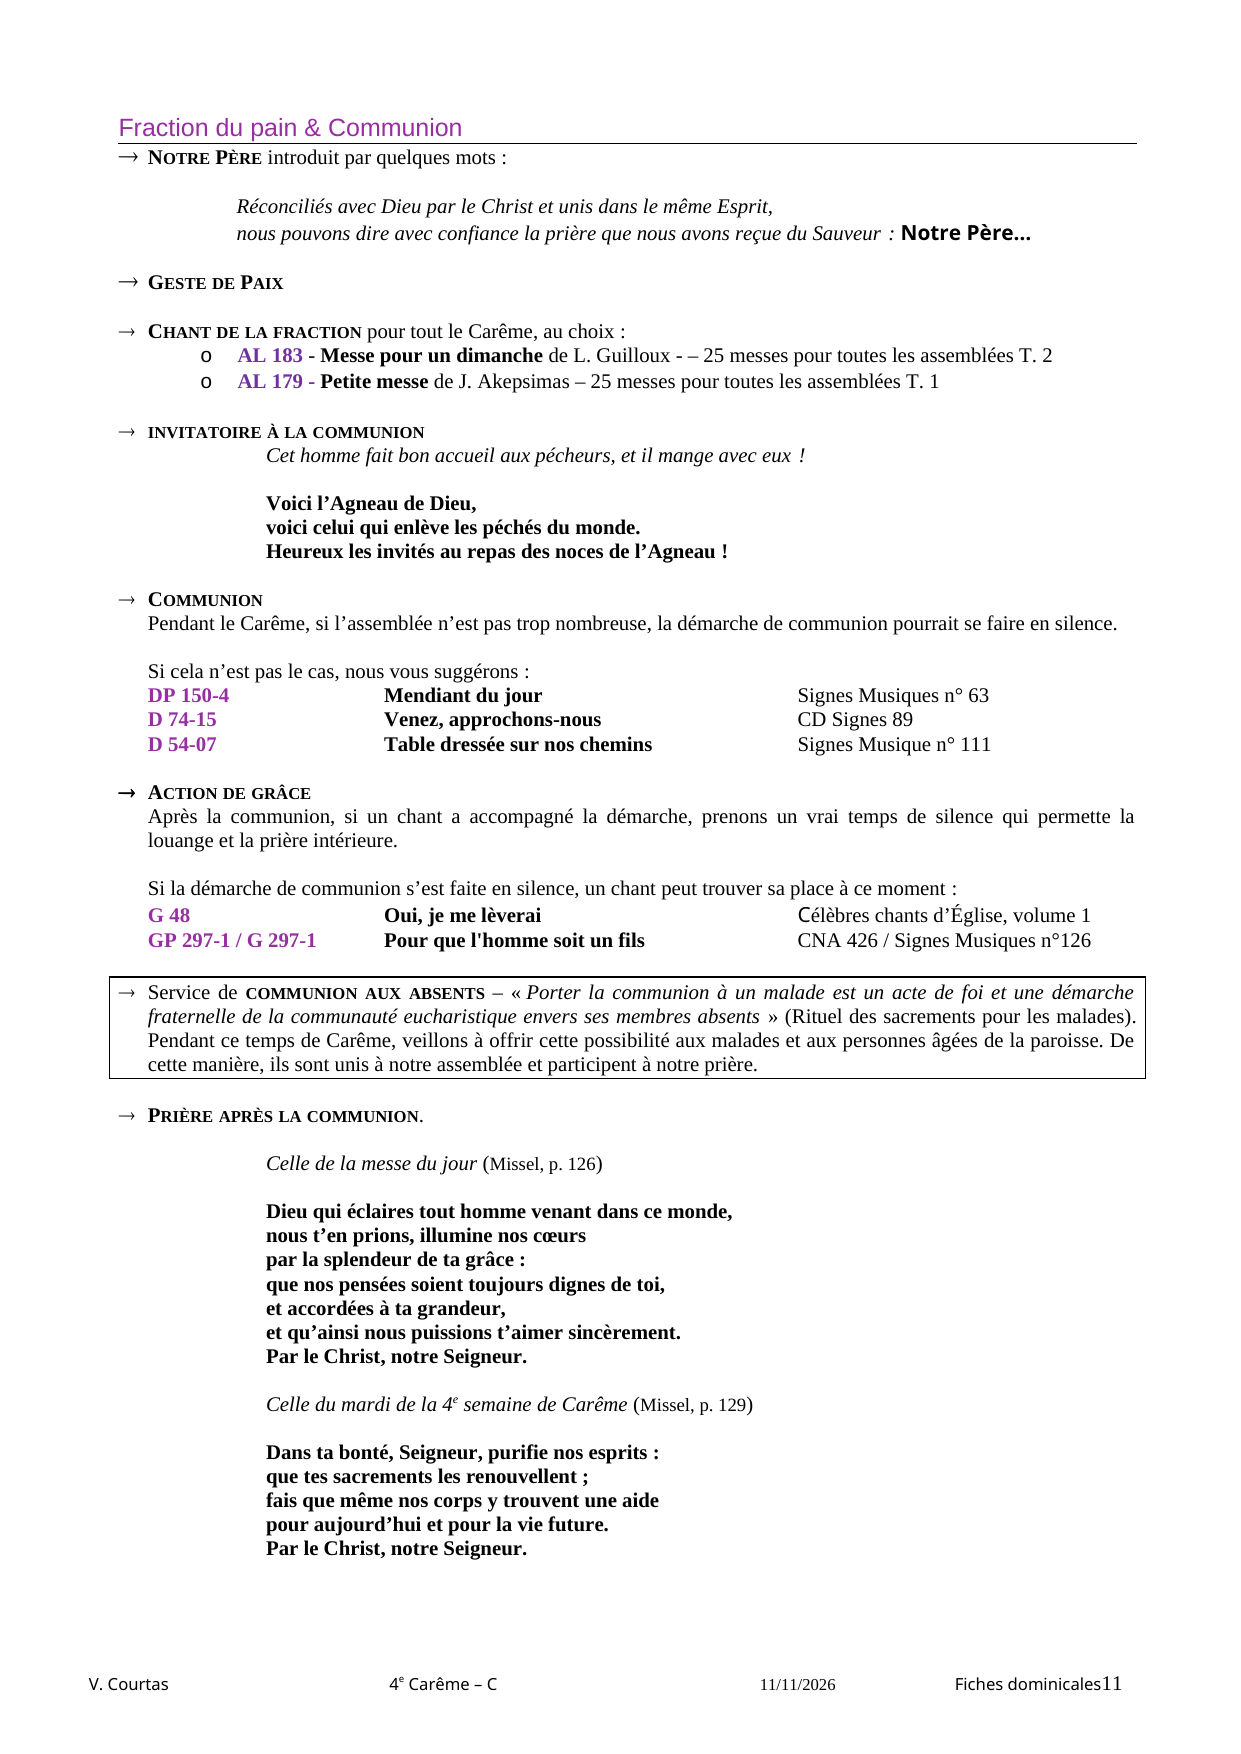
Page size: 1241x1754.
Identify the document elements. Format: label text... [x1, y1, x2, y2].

text Voici l’Agneau de Dieu, [266, 491, 1137, 515]
list Action de grâce [118, 779, 1137, 804]
list invitatoire à la communion [118, 419, 1137, 443]
text Si cela n’est pas le cas, nous vous suggérons : [148, 659, 1137, 683]
text D 74-15 Venez, approchons-nous CD Signes 89 [148, 707, 1137, 731]
text D 54-07 Table dressée sur nos chemins Signes Musique n° 111 [148, 731, 1137, 756]
text voici celui qui enlève les péchés du monde. [266, 515, 1137, 539]
text Par le Christ, notre Seigneur. [266, 1344, 1133, 1368]
text Dans ta bonté, Seigneur, purifie nos esprits : [266, 1440, 1133, 1464]
list Communion [118, 587, 1137, 611]
text que tes sacrements les renouvellent ; [266, 1464, 1133, 1488]
text et qu’ainsi nous puissions t’aimer sincèrement. [266, 1319, 1133, 1344]
text pour aujourd’hui et pour la vie future. [266, 1512, 1133, 1536]
text Si la démarche de communion s’est faite en silence, un chant peut trouver sa place à ce moment : [148, 876, 1137, 900]
text Cet homme fait bon accueil aux pécheurs, et il mange avec eux ! [266, 443, 1137, 467]
text G 48 Oui, je me lèverai célèbres chants d’Église, volume 1 [148, 900, 1137, 928]
text Réconciliés avec Dieu par le Christ et unis dans le même Esprit, nous pouvons dire avec confiance la prière que nous avons reçue du Sauveur : Notre Père… [236, 193, 1137, 246]
text GP 297-1 / G 297-1 Pour que l'homme soit un fils CNA 426 / Signes Musiques n°126 [148, 928, 1137, 952]
text Celle de la messe du jour (Missel, p. 126) [266, 1151, 1137, 1175]
text et accordées à ta grandeur, [266, 1296, 1133, 1319]
text Celle du mardi de la 4e semaine de Carême (Missel, p. 129) [266, 1392, 1137, 1416]
list Notre Père introduit par quelques mots : [118, 144, 1137, 169]
text Dieu qui éclaires tout homme venant dans ce monde, [266, 1199, 1133, 1223]
list Geste de Paix [118, 270, 1137, 295]
list Prière après la communion. [118, 1103, 1137, 1127]
text Heureux les invités au repas des noces de l’Agneau ! [266, 539, 1137, 563]
text Pendant le Carême, si l’assemblée n’est pas trop nombreuse, la démarche de communion pourrait se faire en silence. [148, 611, 1137, 635]
text nous t’en prions, illumine nos cœurs [266, 1223, 1133, 1247]
text Par le Christ, notre Seigneur. [266, 1536, 1133, 1560]
list AL 179 - Petite messe de J. Akepsimas – 25 messes pour toutes les assemblées T. 1 [200, 369, 1137, 394]
text par la splendeur de ta grâce : [266, 1247, 1133, 1271]
text que nos pensées soient toujours dignes de toi, [266, 1271, 1133, 1296]
list Service de communion aux absents – « Porter la communion à un malade est un acte de foi et une démarche fraternelle de la communauté eucharistique envers ses membres absents » (Rituel des sacrements pour les malades). Pendant ce temps de Carême, veillons à offrir cette possibilité aux malades et aux personnes âgées de la paroisse. De cette manière, ils sont unis à notre assemblée et participent à notre prière. [110, 978, 1145, 1078]
list AL 183 - Messe pour un dimanche de L. Guilloux - – 25 messes pour toutes les assemblées T. 2 [200, 343, 1137, 369]
text fais que même nos corps y trouvent une aide [266, 1488, 1133, 1512]
list Chant de la fraction pour tout le Carême, au choix : [118, 319, 1137, 343]
text DP 150-4 Mendiant du jour Signes Musiques n° 63 [148, 683, 1137, 707]
subtitle Fraction du pain & Communion [118, 113, 1137, 143]
text Après la communion, si un chant a accompagné la démarche, prenons un vrai temps de silence qui permette la louange et la prière intérieure. [148, 804, 1137, 852]
